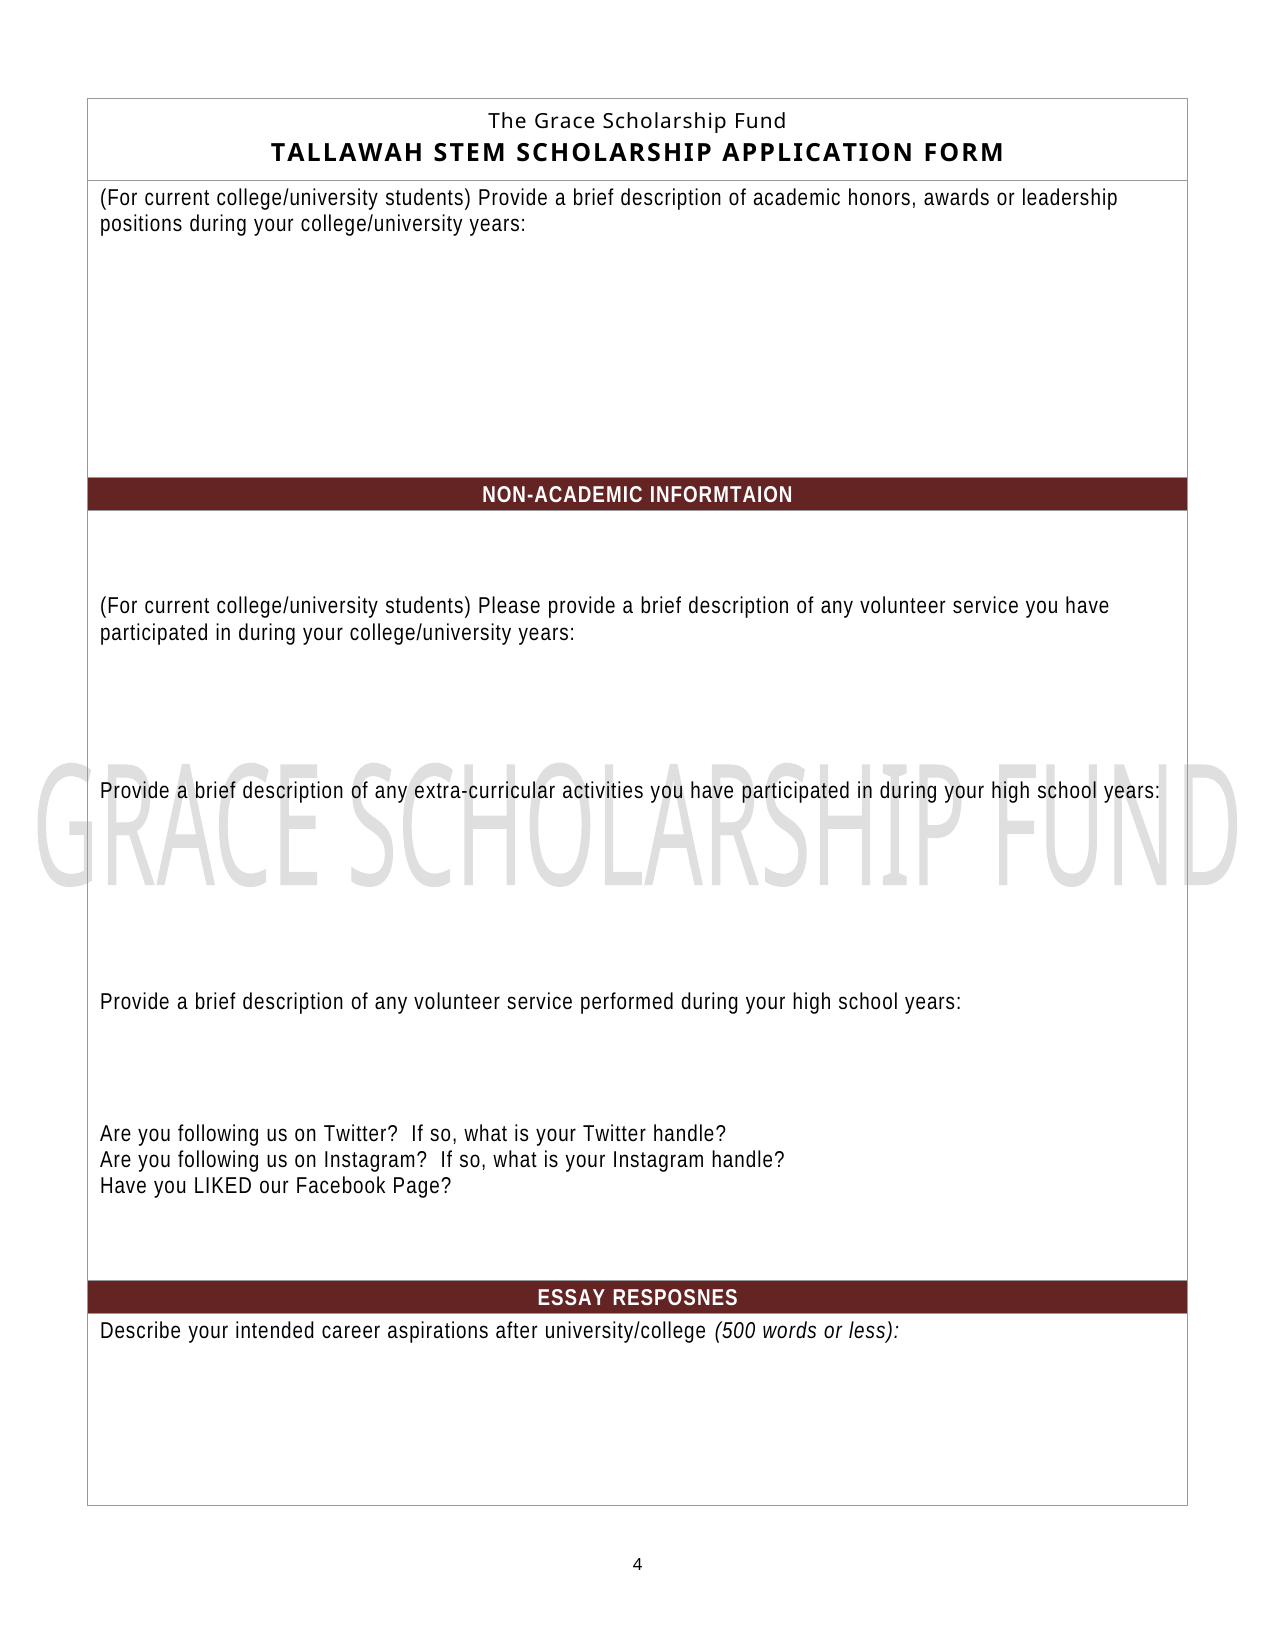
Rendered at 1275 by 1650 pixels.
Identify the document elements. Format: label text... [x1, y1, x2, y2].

table_cell Describe your intended career aspirations after university/college (500 words or less): [88, 1314, 1187, 1505]
table_header The Grace Scholarship Fund Tallawah STEM SCHOLARSHIP Application Form [88, 99, 1187, 180]
table_cell Essay Resposnes [88, 1281, 1187, 1313]
table_cell (For current college/university students) Please provide a brief description of any volunteer service you have participated in during your college/university years: Provide a brief description of any extra-curricular activities you have participated in during your high school years: Provide a brief description of any volunteer service performed during your high school years: Are you following us on Twitter? If so, what is your Twitter handle? Are you following us on Instagram? If so, what is your Instagram handle? Have you LIKED our Facebook Page? [88, 511, 1187, 1280]
table_cell NOn-Academic INformtaion [88, 478, 1187, 510]
table_cell (For current college/university students) Provide a brief description of academic honors, awards or leadership positions during your college/university years: [88, 181, 1187, 477]
